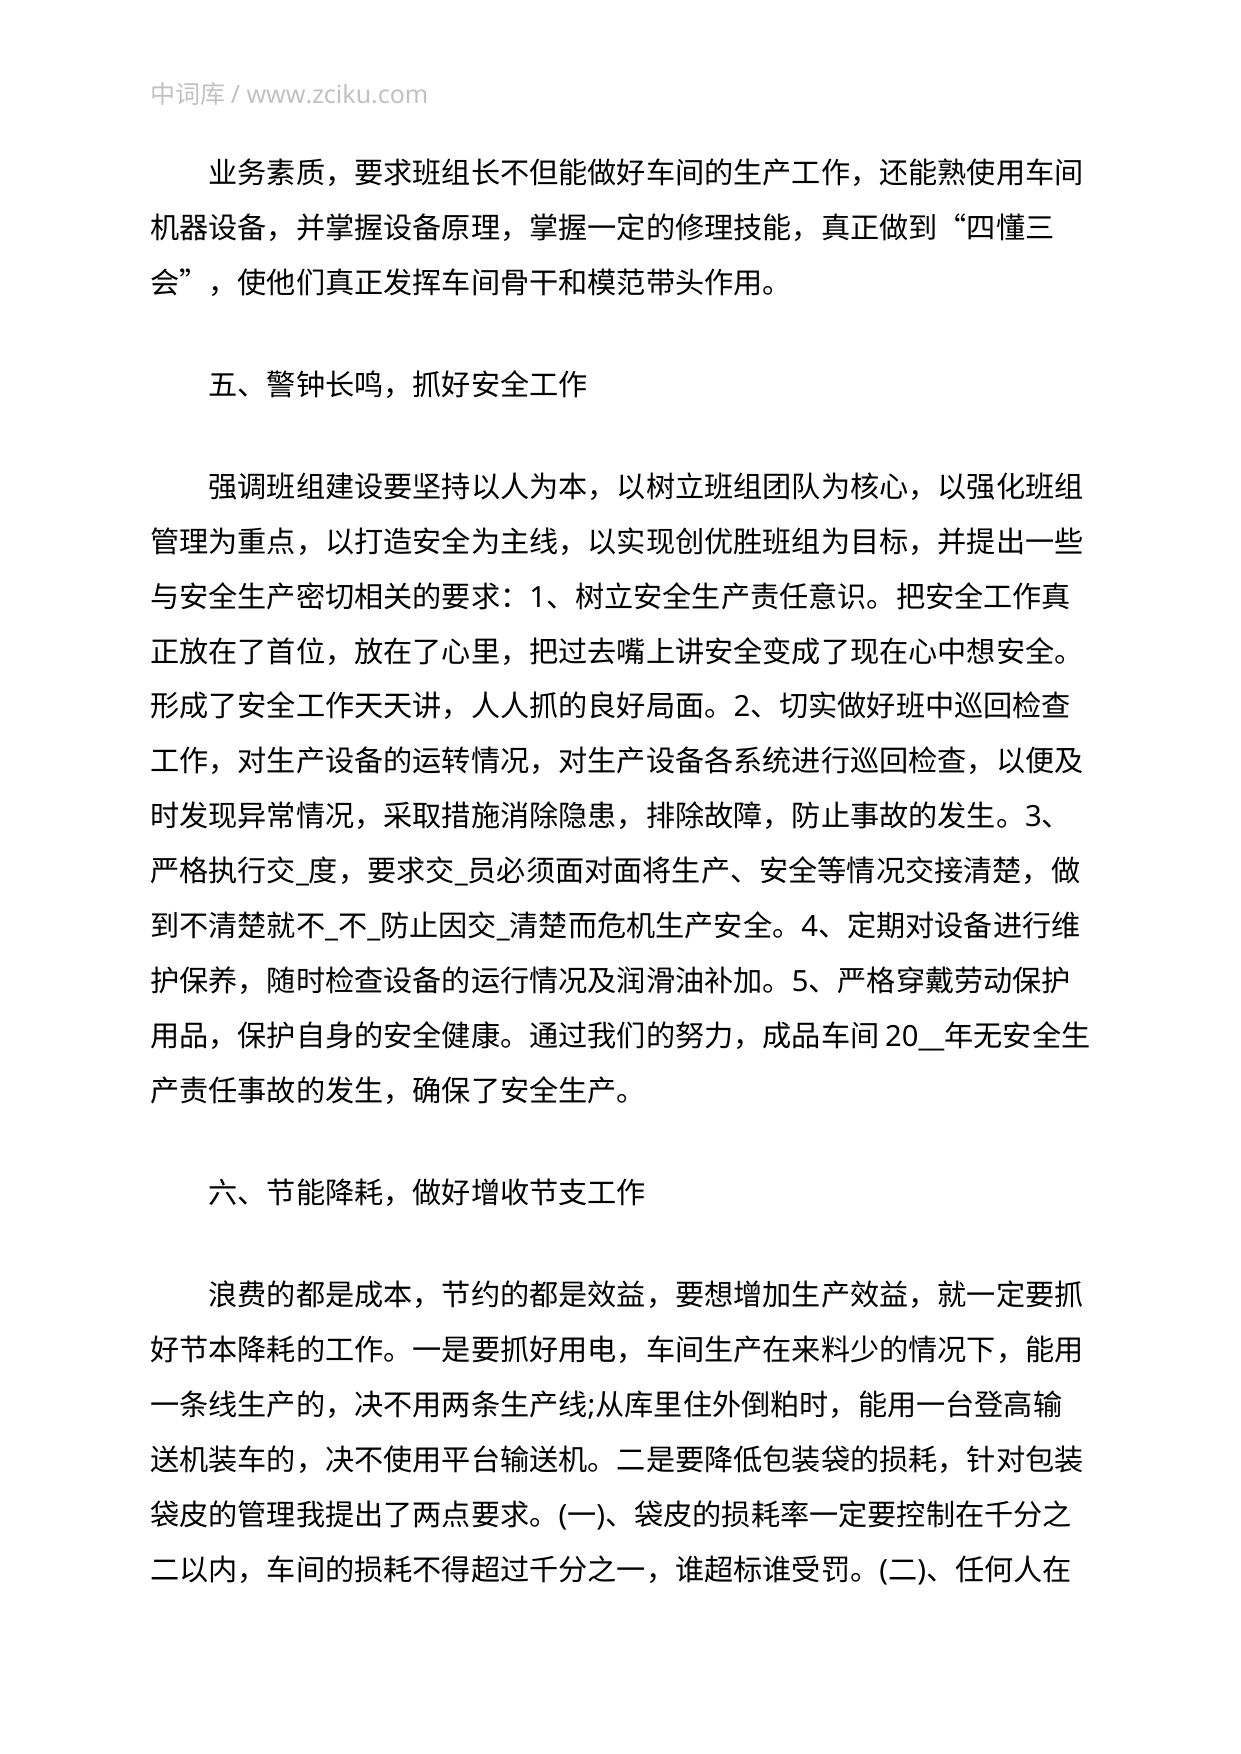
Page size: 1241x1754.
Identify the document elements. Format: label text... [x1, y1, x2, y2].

text 强调班组建设要坚持以人为本，以树立班组团队为核心，以强化班组管理为重点，以打造安全为主线，以实现创优胜班组为目标，并提出一些与安全生产密切相关的要求：1、树立安全生产责任意识。把安全工作真正放在了首位，放在了心里，把过去嘴上讲安全变成了现在心中想安全。形成了安全工作天天讲，人人抓的良好局面。2、切实做好班中巡回检查工作，对生产设备的运转情况，对生产设备各系统进行巡回检查，以便及时发现异常情况，采取措施消除隐患，排除故障，防止事故的发生。3、严格执行交_度，要求交_员必须面对面将生产、安全等情况交接清楚，做到不清楚就不_不_防止因交_清楚而危机生产安全。4、定期对设备进行维护保养，随时检查设备的运行情况及润滑油补加。5、严格穿戴劳动保护用品，保护自身的安全健康。通过我们的努力，成品车间20__年无安全生产责任事故的发生，确保了安全生产。 [150, 463, 1090, 1110]
text 五、警钟长鸣，抓好安全工作 [150, 362, 1090, 404]
text 六、节能降耗，做好增收节支工作 [150, 1170, 1090, 1212]
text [150, 1271, 1090, 1588]
text 业务素质，要求班组长不但能做好车间的生产工作，还能熟使用车间机器设备，并掌握设备原理，掌握一定的修理技能，真正做到“四懂三会”，使他们真正发挥车间骨干和模范带头作用。 [150, 150, 1090, 302]
